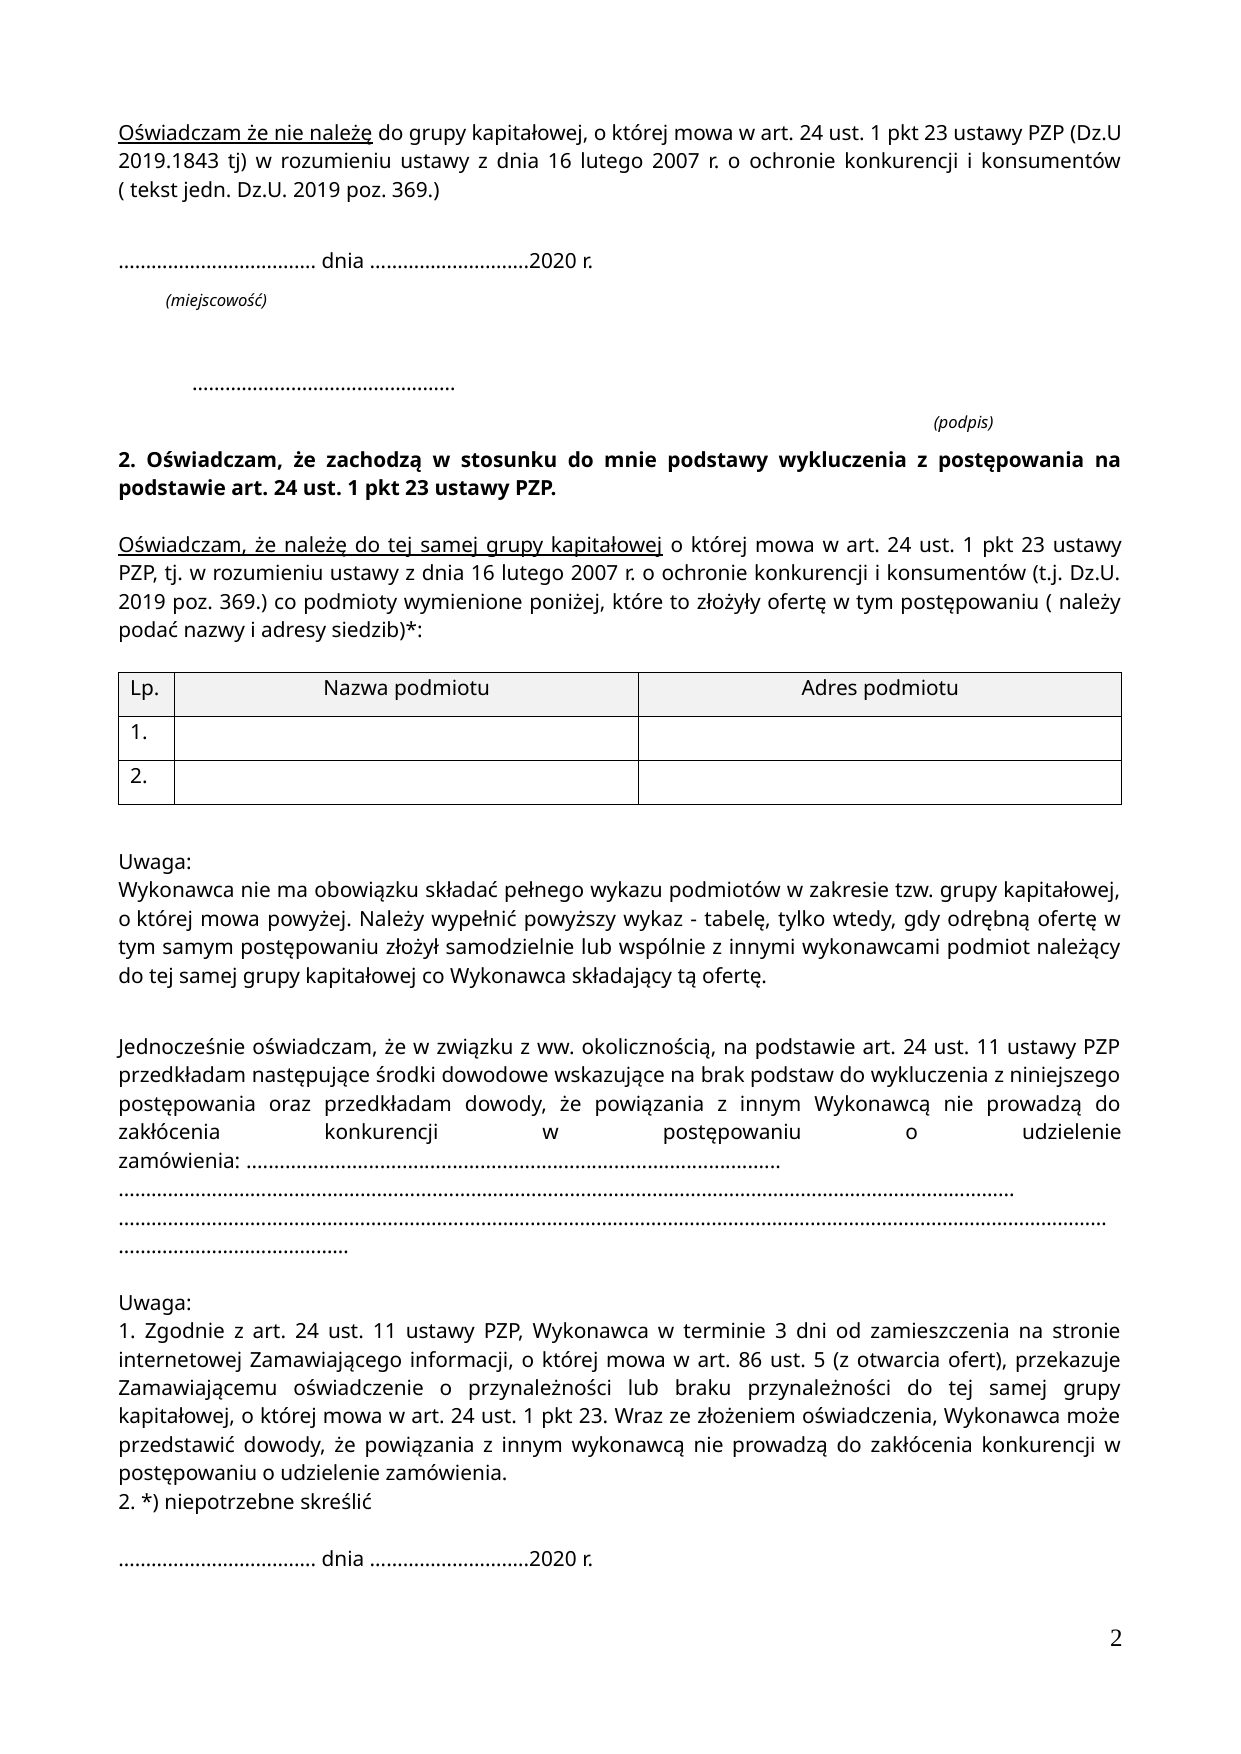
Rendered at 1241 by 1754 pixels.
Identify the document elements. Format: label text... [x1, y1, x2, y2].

table_header Adres podmiotu [639, 673, 1121, 716]
text 2. *) niepotrzebne skreślić [118, 1487, 1122, 1515]
table_header Nazwa podmiotu [175, 673, 638, 716]
text Oświadczam że nie należę do grupy kapitałowej, o której mowa w art. 24 ust. 1 pkt 23 ustawy PZP (Dz.U 2019.1843 tj) w rozumieniu ustawy z dnia 16 lutego 2007 r. o ochronie konkurencji i konsumentów ( tekst jedn. Dz.U. 2019 poz. 369.) [118, 118, 1122, 203]
text Oświadczam, że należę do tej samej grupy kapitałowej o której mowa w art. 24 ust. 1 pkt 23 ustawy PZP, tj. w rozumieniu ustawy z dnia 16 lutego 2007 r. o ochronie konkurencji i konsumentów (t.j. Dz.U. 2019 poz. 369.) co podmioty wymienione poniżej, które to złożyły ofertę w tym postępowaniu ( należy podać nazwy i adresy siedzib)*: [118, 530, 1122, 644]
text ………………….…….……. dnia …………………….….2020 r. [118, 1544, 1122, 1572]
text Uwaga: [118, 1288, 1122, 1316]
table_header Lp. [119, 673, 174, 716]
table_cell [175, 717, 638, 760]
table_cell 1. [119, 717, 174, 760]
text Wykonawca nie ma obowiązku składać pełnego wykazu podmiotów w zakresie tzw. grupy kapitałowej, o której mowa powyżej. Należy wypełnić powyższy wykaz - tabelę, tylko wtedy, gdy odrębną ofertę w tym samym postępowaniu złożył samodzielnie lub wspólnie z innymi wykonawcami podmiot należący do tej samej grupy kapitałowej co Wykonawca składający tą ofertę. [118, 876, 1122, 989]
text Uwaga: [118, 847, 1122, 876]
text (miejscowość) ………………………………………… [118, 289, 1122, 397]
text ………………….…….……. dnia …………………….….2020 r. [118, 246, 1122, 274]
table_cell [639, 761, 1121, 803]
text Jednocześnie oświadczam, że w związku z ww. okolicznością, na podstawie art. 24 ust. 11 ustawy PZP przedkładam następujące środki dowodowe wskazujące na brak podstaw do wykluczenia z niniejszego postępowania oraz przedkładam dowody, że powiązania z innym Wykonawcą nie prowadzą do zakłócenia konkurencji w postępowaniu o udzielenie zamówienia: ................................................................................................ [118, 1032, 1122, 1174]
text ………………………..…………………...........………………………………………………………………………………………...…………………………………………………………………………………………………………………………………………………………………………………………………… [118, 1174, 1122, 1259]
text (podpis) [708, 411, 1122, 433]
table_cell 2. [119, 761, 174, 803]
text 1. Zgodnie z art. 24 ust. 11 ustawy PZP, Wykonawca w terminie 3 dni od zamieszczenia na stronie internetowej Zamawiającego informacji, o której mowa w art. 86 ust. 5 (z otwarcia ofert), przekazuje Zamawiającemu oświadczenie o przynależności lub braku przynależności do tej samej grupy kapitałowej, o której mowa w art. 24 ust. 1 pkt 23. Wraz ze złożeniem oświadczenia, Wykonawca może przedstawić dowody, że powiązania z innym wykonawcą nie prowadzą do zakłócenia konkurencji w postępowaniu o udzielenie zamówienia. [118, 1316, 1122, 1487]
table_cell [639, 717, 1121, 760]
table_cell [175, 761, 638, 803]
text 2. Oświadczam, że zachodzą w stosunku do mnie podstawy wykluczenia z postępowania na podstawie art. 24 ust. 1 pkt 23 ustawy PZP. [118, 445, 1122, 502]
